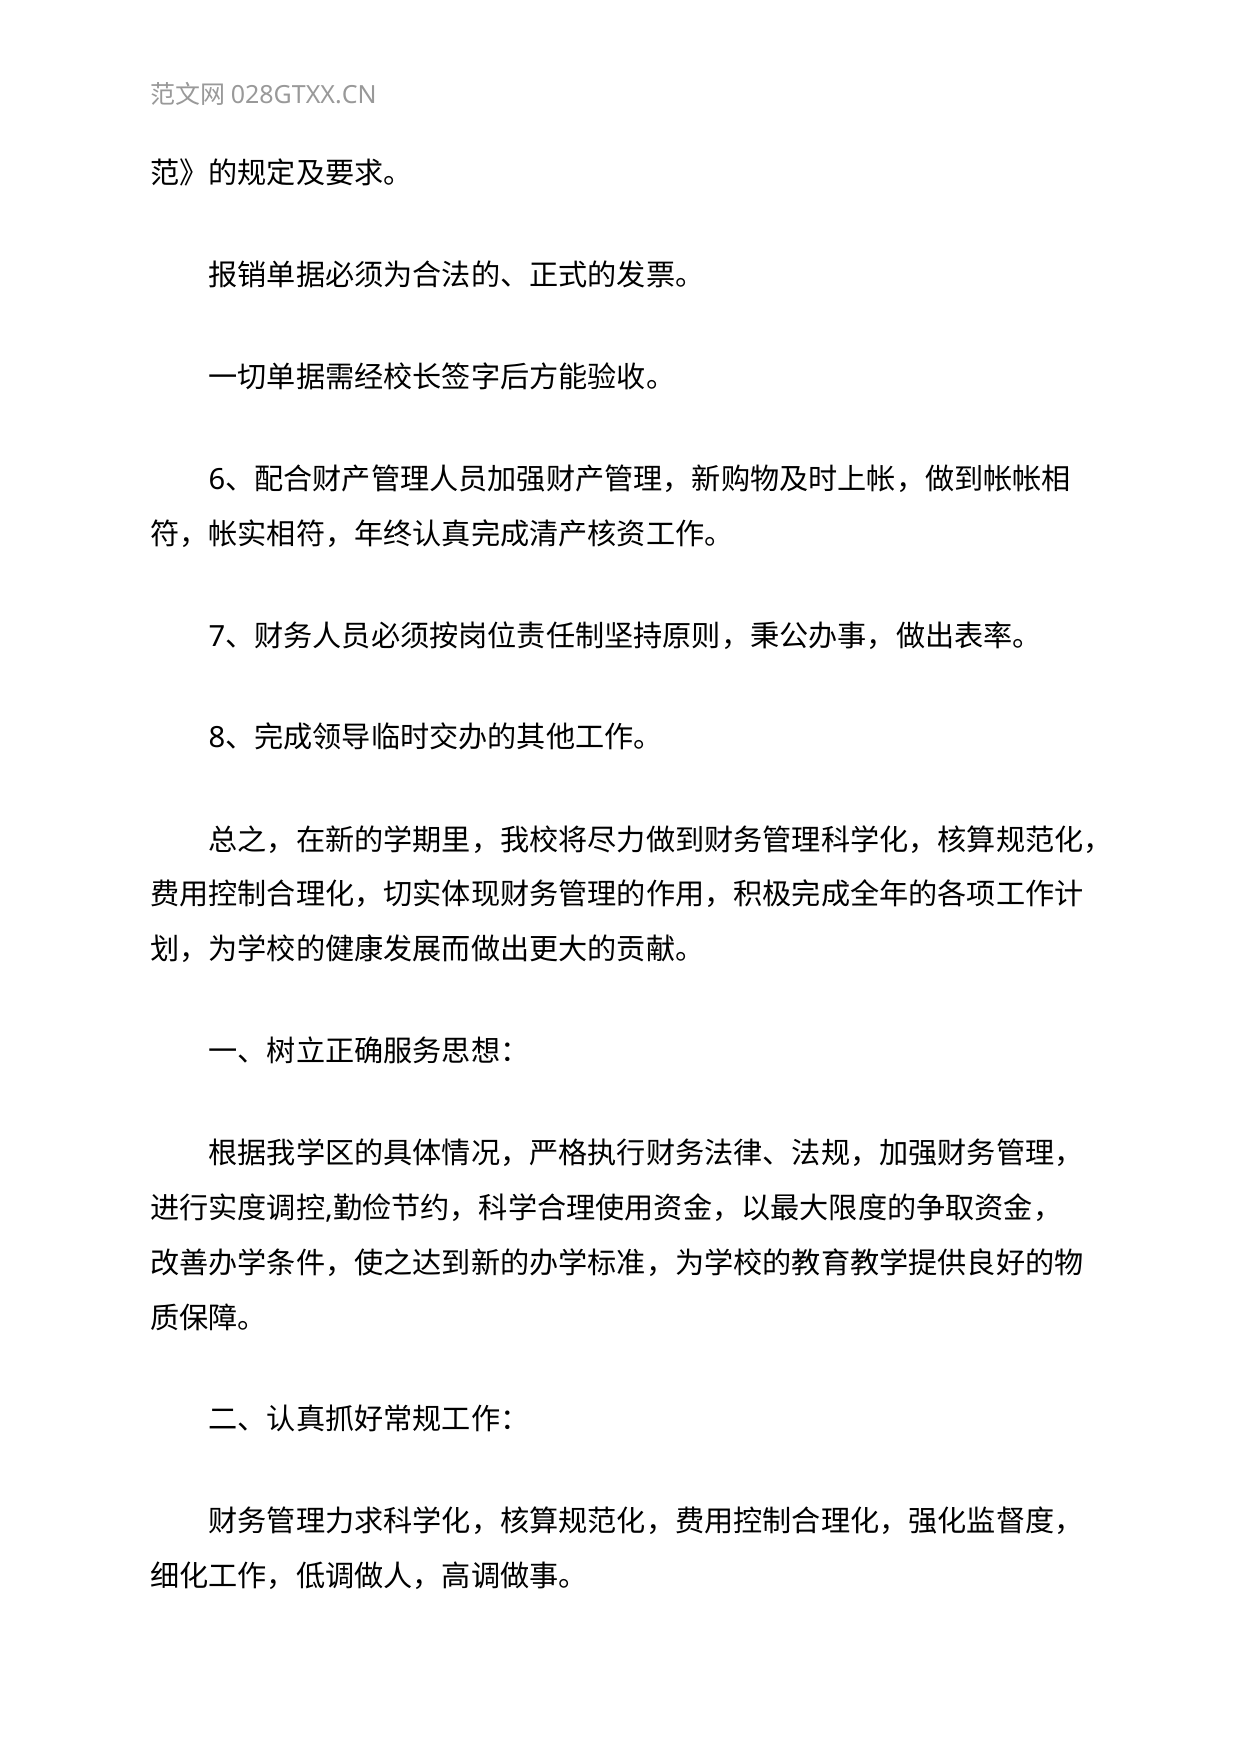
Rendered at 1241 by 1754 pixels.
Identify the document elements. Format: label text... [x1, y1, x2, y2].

text 8、完成领导临时交办的其他工作。 [150, 714, 1090, 756]
text 6、配合财产管理人员加强财产管理，新购物及时上帐，做到帐帐相符，帐实相符，年终认真完成清产核资工作。 [150, 455, 1090, 553]
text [150, 150, 1090, 192]
text 财务管理力求科学化，核算规范化，费用控制合理化，强化监督度，细化工作，低调做人，高调做事。 [150, 1498, 1090, 1595]
text 一、树立正确服务思想： [150, 1028, 1090, 1070]
text 总之，在新的学期里，我校将尽力做到财务管理科学化，核算规范化，费用控制合理化，切实体现财务管理的作用，积极完成全年的各项工作计划，为学校的健康发展而做出更大的贡献。 [150, 816, 1090, 968]
text 根据我学区的具体情况，严格执行财务法律、法规，加强财务管理，进行实度调控,勤俭节约，科学合理使用资金，以最大限度的争取资金，改善办学条件，使之达到新的办学标准，为学校的教育教学提供良好的物质保障。 [150, 1129, 1090, 1336]
text 报销单据必须为合法的、正式的发票。 [150, 252, 1090, 294]
text 7、财务人员必须按岗位责任制坚持原则，秉公办事，做出表率。 [150, 612, 1090, 654]
text 二、认真抓好常规工作： [150, 1396, 1090, 1438]
text 一切单据需经校长签字后方能验收。 [150, 353, 1090, 396]
